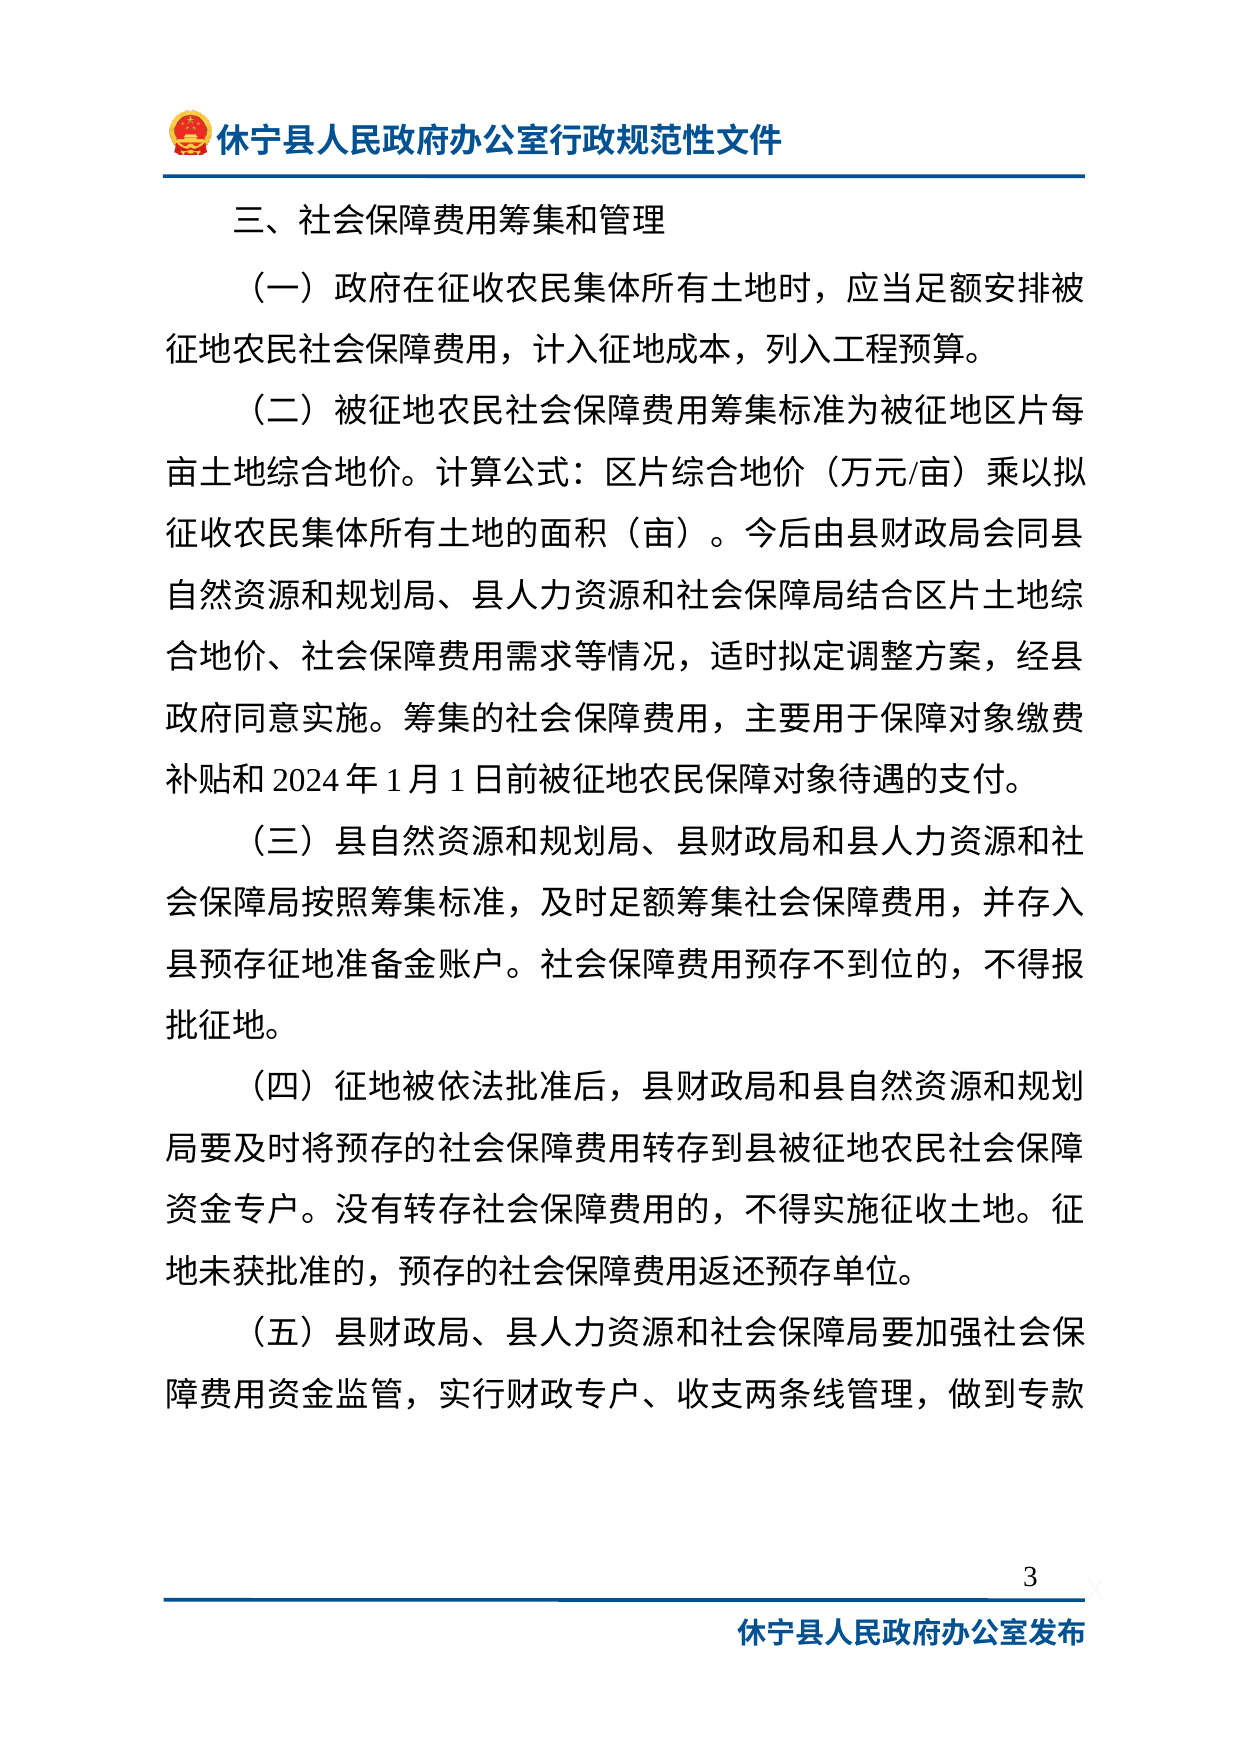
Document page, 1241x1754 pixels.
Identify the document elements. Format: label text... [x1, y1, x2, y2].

text （二）被征地农民社会保障费用筹集标准为被征地区片每亩土地综合地价。计算公式：区片综合地价（万元/亩）乘以拟征收农民集体所有土地的面积（亩）。今后由县财政局会同县自然资源和规划局、县人力资源和社会保障局结合区片土地综合地价、社会保障费用需求等情况，适时拟定调整方案，经县政府同意实施。筹集的社会保障费用，主要用于保障对象缴费补贴和2024年1月1日前被征地农民保障对象待遇的支付。 [165, 374, 1087, 804]
text （五）县财政局、县人力资源和社会保障局要加强社会保障费用资金监管，实行财政专户、收支两条线管理，做到专款专用。建立并严格落实资金预提、对账等机制，严禁拖欠、挤占、截留、挪用资金。发现资金管理问题，要立即整改，并依法依规追究相关责任人责任。 [165, 1296, 1087, 1418]
picture [165, 108, 216, 159]
text （三）县自然资源和规划局、县财政局和县人力资源和社会保障局按照筹集标准，及时足额筹集社会保障费用，并存入县预存征地准备金账户。社会保障费用预存不到位的，不得报批征地。 [165, 804, 1087, 1050]
text （四）征地被依法批准后，县财政局和县自然资源和规划局要及时将预存的社会保障费用转存到县被征地农民社会保障资金专户。没有转存社会保障费用的，不得实施征收土地。征地未获批准的，预存的社会保障费用返还预存单位。 [165, 1050, 1087, 1296]
text （一）政府在征收农民集体所有土地时，应当足额安排被征地农民社会保障费用，计入征地成本，列入工程预算。 [165, 251, 1087, 374]
text 三、社会保障费用筹集和管理 [165, 186, 1087, 251]
